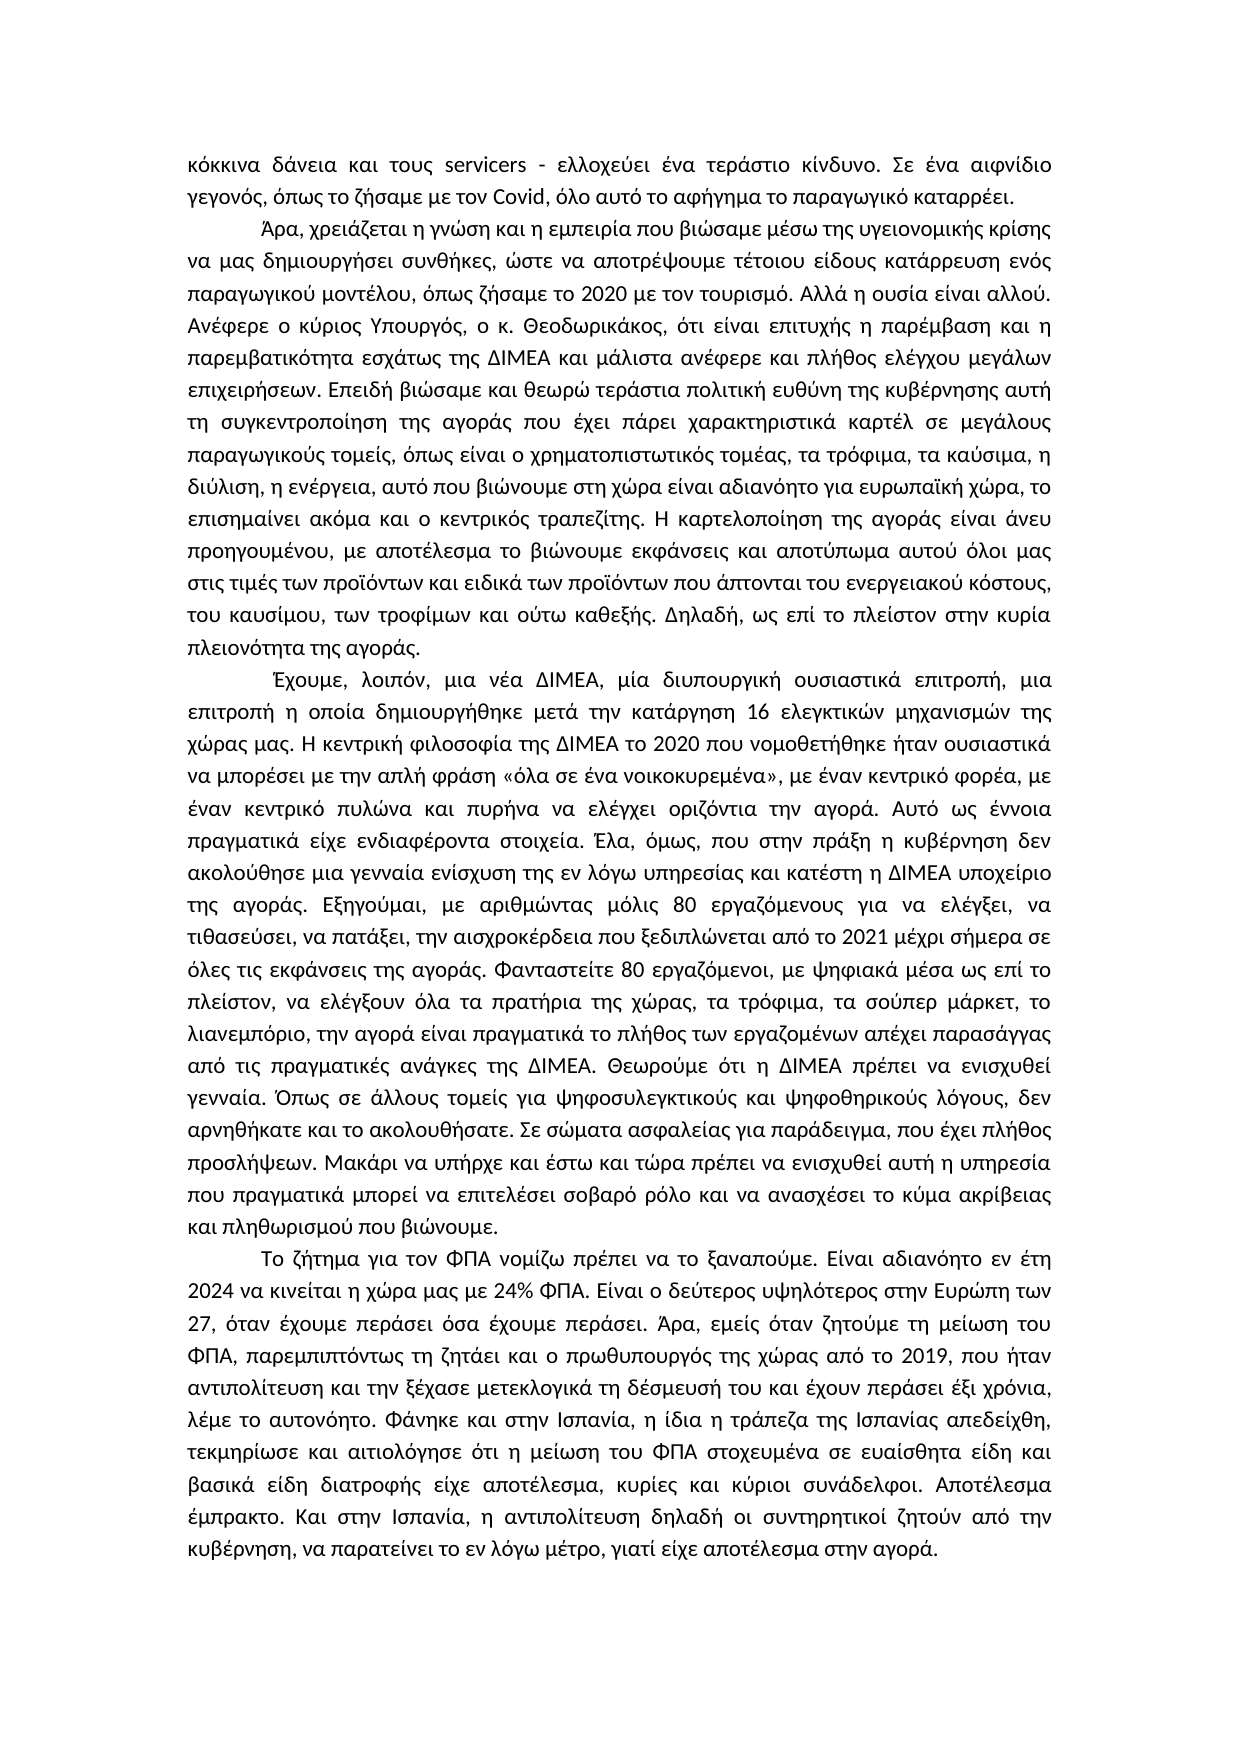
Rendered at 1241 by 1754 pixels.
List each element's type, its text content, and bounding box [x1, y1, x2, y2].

text Έχουμε, λοιπόν, μια νέα ΔΙΜΕΑ, μία διυπουργική ουσιαστικά επιτροπή, μια επιτροπή η οποία δημιουργήθηκε μετά την κατάργηση 16 ελεγκτικών μηχανισμών της χώρας μας. Η κεντρική φιλοσοφία της ΔΙΜΕΑ το 2020 που νομοθετήθηκε ήταν ουσιαστικά να μπορέσει με την απλή φράση «όλα σε ένα νοικοκυρεμένα», με έναν κεντρικό φορέα, με έναν κεντρικό πυλώνα και πυρήνα να ελέγχει οριζόντια την αγορά. Αυτό ως έννοια πραγματικά είχε ενδιαφέροντα στοιχεία. Έλα, όμως, που στην πράξη η κυβέρνηση δεν ακολούθησε μια γενναία ενίσχυση της εν λόγω υπηρεσίας και κατέστη η ΔΙΜΕΑ υποχείριο της αγοράς. Εξηγούμαι, με αριθμώντας μόλις 80 εργαζόμενους για να ελέγξει, να τιθασεύσει, να πατάξει, την αισχροκέρδεια που ξεδιπλώνεται από το 2021 μέχρι σήμερα σε όλες τις εκφάνσεις της αγοράς. Φανταστείτε 80 εργαζόμενοι, με ψηφιακά μέσα ως επί το πλείστον, να ελέγξουν όλα τα πρατήρια της χώρας, τα τρόφιμα, τα σούπερ μάρκετ, το λιανεμπόριο, την αγορά είναι πραγματικά το πλήθος των εργαζομένων απέχει παρασάγγας από τις πραγματικές ανάγκες της ΔΙΜΕΑ. Θεωρούμε ότι η ΔΙΜΕΑ πρέπει να ενισχυθεί γενναία. Όπως σε άλλους τομείς για ψηφοσυλεγκτικούς και ψηφοθηρικούς λόγους, δεν αρνηθήκατε και το ακολουθήσατε. Σε σώματα ασφαλείας για παράδειγμα, που έχει πλήθος προσλήψεων. Μακάρι να υπήρχε και έστω και τώρα πρέπει να ενισχυθεί αυτή η υπηρεσία που πραγματικά μπορεί να επιτελέσει σοβαρό ρόλο και να ανασχέσει το κύμα ακρίβειας και πληθωρισμού που βιώνουμε. [187, 665, 1053, 1240]
text Το ζήτημα για τον ΦΠΑ νομίζω πρέπει να το ξαναπούμε. Είναι αδιανόητο εν έτη 2024 να κινείται η χώρα μας με 24% ΦΠΑ. Είναι ο δεύτερος υψηλότερος στην Ευρώπη των 27, όταν έχουμε περάσει όσα έχουμε περάσει. Άρα, εμείς όταν ζητούμε τη μείωση του ΦΠΑ, παρεμπιπτόντως τη ζητάει και ο πρωθυπουργός της χώρας από το 2019, που ήταν αντιπολίτευση και την ξέχασε μετεκλογικά τη δέσμευσή του και έχουν περάσει έξι χρόνια, λέμε το αυτονόητο. Φάνηκε και στην Ισπανία, η ίδια η τράπεζα της Ισπανίας απεδείχθη, τεκμηρίωσε και αιτιολόγησε ότι η μείωση του ΦΠΑ στοχευμένα σε ευαίσθητα είδη και βασικά είδη διατροφής είχε αποτέλεσμα, κυρίες και κύριοι συνάδελφοι. Αποτέλεσμα έμπρακτο. Και στην Ισπανία, η αντιπολίτευση δηλαδή οι συντηρητικοί ζητούν από την κυβέρνηση, να παρατείνει το εν λόγω μέτρο, γιατί είχε αποτέλεσμα στην αγορά. [187, 1244, 1053, 1562]
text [187, 150, 1053, 210]
text Άρα, χρειάζεται η γνώση και η εμπειρία που βιώσαμε μέσω της υγειονομικής κρίσης να μας δημιουργήσει συνθήκες, ώστε να αποτρέψουμε τέτοιου είδους κατάρρευση ενός παραγωγικού μοντέλου, όπως ζήσαμε το 2020 με τον τουρισμό. Αλλά η ουσία είναι αλλού. Ανέφερε ο κύριος Υπουργός, ο κ. Θεοδωρικάκος, ότι είναι επιτυχής η παρέμβαση και η παρεμβατικότητα εσχάτως της ΔΙΜΕΑ και μάλιστα ανέφερε και πλήθος ελέγχου μεγάλων επιχειρήσεων. Επειδή βιώσαμε και θεωρώ τεράστια πολιτική ευθύνη της κυβέρνησης αυτή τη συγκεντροποίηση της αγοράς που έχει πάρει χαρακτηριστικά καρτέλ σε μεγάλους παραγωγικούς τομείς, όπως είναι ο χρηματοπιστωτικός τομέας, τα τρόφιμα, τα καύσιμα, η διύλιση, η ενέργεια, αυτό που βιώνουμε στη χώρα είναι αδιανόητο για ευρωπαϊκή χώρα, το επισημαίνει ακόμα και ο κεντρικός τραπεζίτης. Η καρτελοποίηση της αγοράς είναι άνευ προηγουμένου, με αποτέλεσμα το βιώνουμε εκφάνσεις και αποτύπωμα αυτού όλοι μας στις τιμές των προϊόντων και ειδικά των προϊόντων που άπτονται του ενεργειακού κόστους, του καυσίμου, των τροφίμων και ούτω καθεξής. Δηλαδή, ως επί το πλείστον στην κυρία πλειονότητα της αγοράς. [187, 214, 1053, 661]
